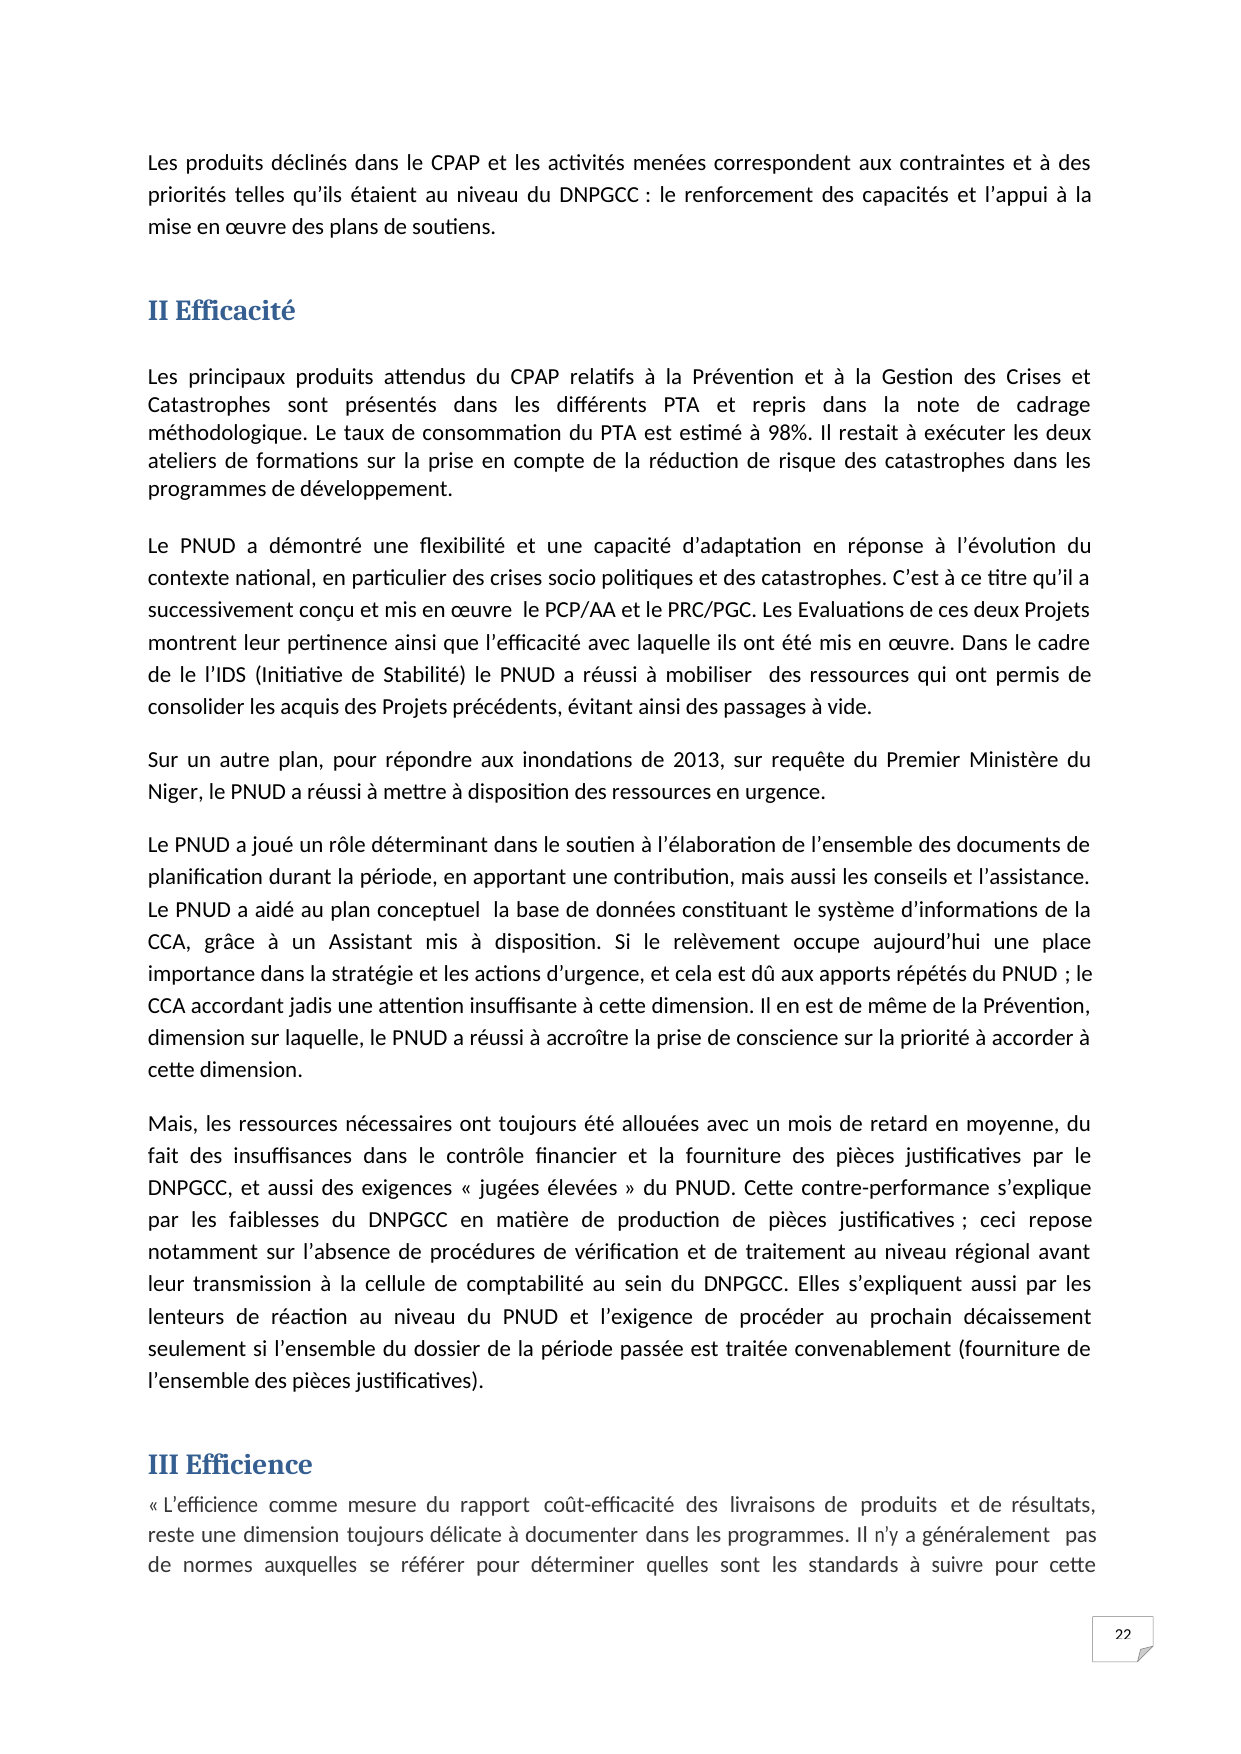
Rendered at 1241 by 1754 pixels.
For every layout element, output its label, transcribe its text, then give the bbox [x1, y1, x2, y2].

subtitle II Efficacité [148, 294, 1093, 328]
text Sur un autre plan, pour répondre aux inondations de 2013, sur requête du Premier Ministère du Niger, le PNUD a réussi à mettre à disposition des ressources en urgence. [148, 745, 1093, 805]
text Les produits déclinés dans le CPAP et les activités menées correspondent aux contraintes et à des priorités telles qu’ils étaient au niveau du DNPGCC : le renforcement des capacités et l’appui à la mise en œuvre des plans de soutiens. [148, 148, 1093, 240]
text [148, 1490, 1097, 1578]
text Les principaux produits attendus du CPAP relatifs à la Prévention et à la Gestion des Crises et Catastrophes sont présentés dans les différents PTA et repris dans la note de cadrage méthodologique. Le taux de consommation du PTA est estimé à 98%. Il restait à exécuter les deux ateliers de formations sur la prise en compte de la réduction de risque des catastrophes dans les programmes de développement. [148, 362, 1093, 502]
subtitle III Efficience [148, 1448, 1093, 1482]
text Le PNUD a joué un rôle déterminant dans le soutien à l’élaboration de l’ensemble des documents de planification durant la période, en apportant une contribution, mais aussi les conseils et l’assistance. Le PNUD a aidé au plan conceptuel la base de données constituant le système d’informations de la CCA, grâce à un Assistant mis à disposition. Si le relèvement occupe aujourd’hui une place importance dans la stratégie et les actions d’urgence, et cela est dû aux apports répétés du PNUD ; le CCA accordant jadis une attention insuffisante à cette dimension. Il en est de même de la Prévention, dimension sur laquelle, le PNUD a réussi à accroître la prise de conscience sur la priorité à accorder à cette dimension. [148, 830, 1093, 1084]
text Le PNUD a démontré une flexibilité et une capacité d’adaptation en réponse à l’évolution du contexte national, en particulier des crises socio politiques et des catastrophes. C’est à ce titre qu’il a successivement conçu et mis en œuvre le PCP/AA et le PRC/PGC. Les Evaluations de ces deux Projets montrent leur pertinence ainsi que l’efficacité avec laquelle ils ont été mis en œuvre. Dans le cadre de le l’IDS (Initiative de Stabilité) le PNUD a réussi à mobiliser des ressources qui ont permis de consolider les acquis des Projets précédents, évitant ainsi des passages à vide. [148, 531, 1093, 720]
text Mais, les ressources nécessaires ont toujours été allouées avec un mois de retard en moyenne, du fait des insuffisances dans le contrôle financier et la fourniture des pièces justificatives par le DNPGCC, et aussi des exigences « jugées élevées » du PNUD. Cette contre-performance s’explique par les faiblesses du DNPGCC en matière de production de pièces justificatives ; ceci repose notamment sur l’absence de procédures de vérification et de traitement au niveau régional avant leur transmission à la cellule de comptabilité au sein du DNPGCC. Elles s’expliquent aussi par les lenteurs de réaction au niveau du PNUD et l’exigence de procéder au prochain décaissement seulement si l’ensemble du dossier de la période passée est traitée convenablement (fourniture de l’ensemble des pièces justificatives). [148, 1109, 1093, 1394]
